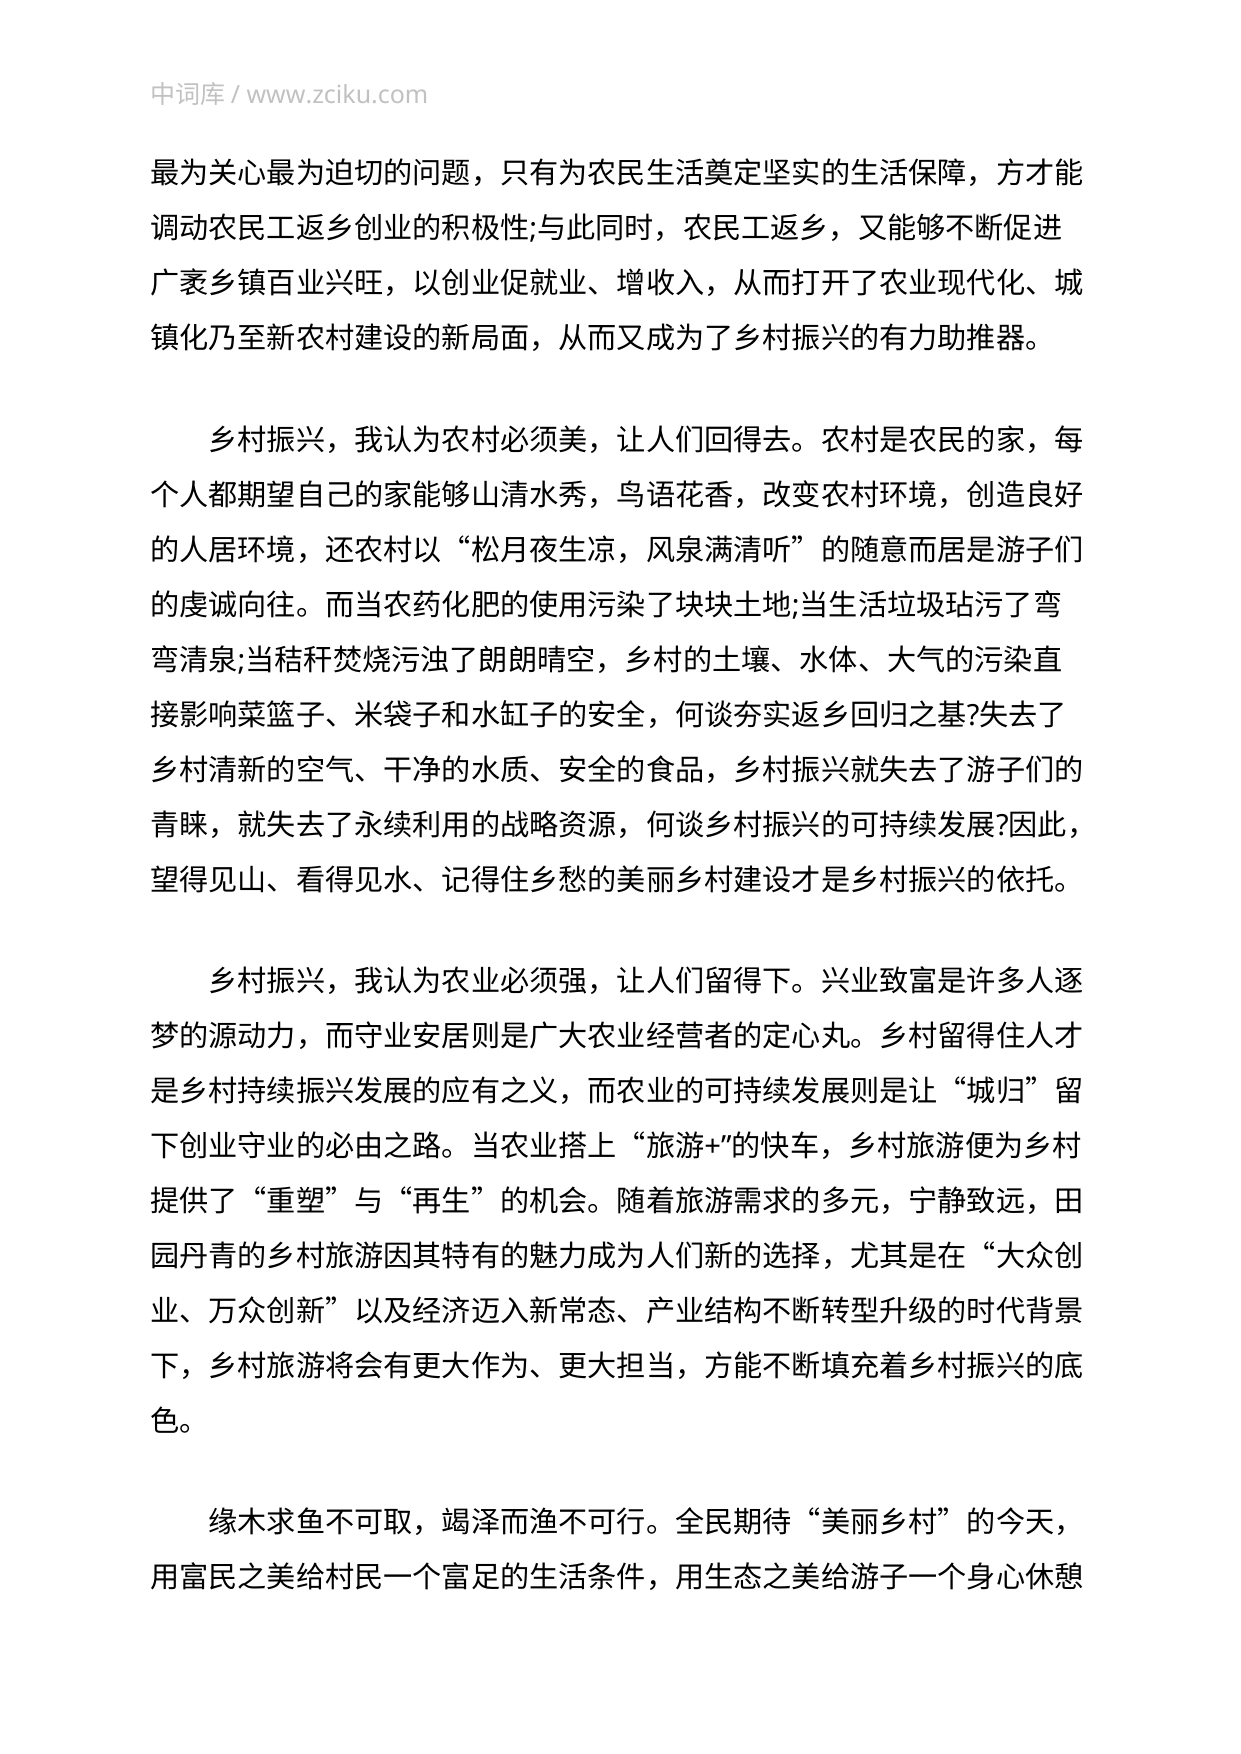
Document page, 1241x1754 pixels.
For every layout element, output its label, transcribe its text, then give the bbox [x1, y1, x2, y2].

text 乡村振兴，我认为农业必须强，让人们留得下。兴业致富是许多人逐梦的源动力，而守业安居则是广大农业经营者的定心丸。乡村留得住人才是乡村持续振兴发展的应有之义，而农业的可持续发展则是让“城归”留下创业守业的必由之路。当农业搭上“旅游+”的快车，乡村旅游便为乡村提供了“重塑”与“再生”的机会。随着旅游需求的多元，宁静致远，田园丹青的乡村旅游因其特有的魅力成为人们新的选择，尤其是在“大众创业、万众创新”以及经济迈入新常态、产业结构不断转型升级的时代背景下，乡村旅游将会有更大作为、更大担当，方能不断填充着乡村振兴的底色。 [150, 958, 1090, 1439]
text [150, 1499, 1090, 1596]
text 乡村振兴，我认为农村必须美，让人们回得去。农村是农民的家，每个人都期望自己的家能够山清水秀，鸟语花香，改变农村环境，创造良好的人居环境，还农村以“松月夜生凉，风泉满清听”的随意而居是游子们的虔诚向往。而当农药化肥的使用污染了块块土地;当生活垃圾玷污了弯弯清泉;当秸秆焚烧污浊了朗朗晴空，乡村的土壤、水体、大气的污染直接影响菜篮子、米袋子和水缸子的安全，何谈夯实返乡回归之基?失去了乡村清新的空气、干净的水质、安全的食品，乡村振兴就失去了游子们的青睐，就失去了永续利用的战略资源，何谈乡村振兴的可持续发展?因此，望得见山、看得见水、记得住乡愁的美丽乡村建设才是乡村振兴的依托。 [150, 417, 1090, 898]
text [150, 150, 1090, 357]
